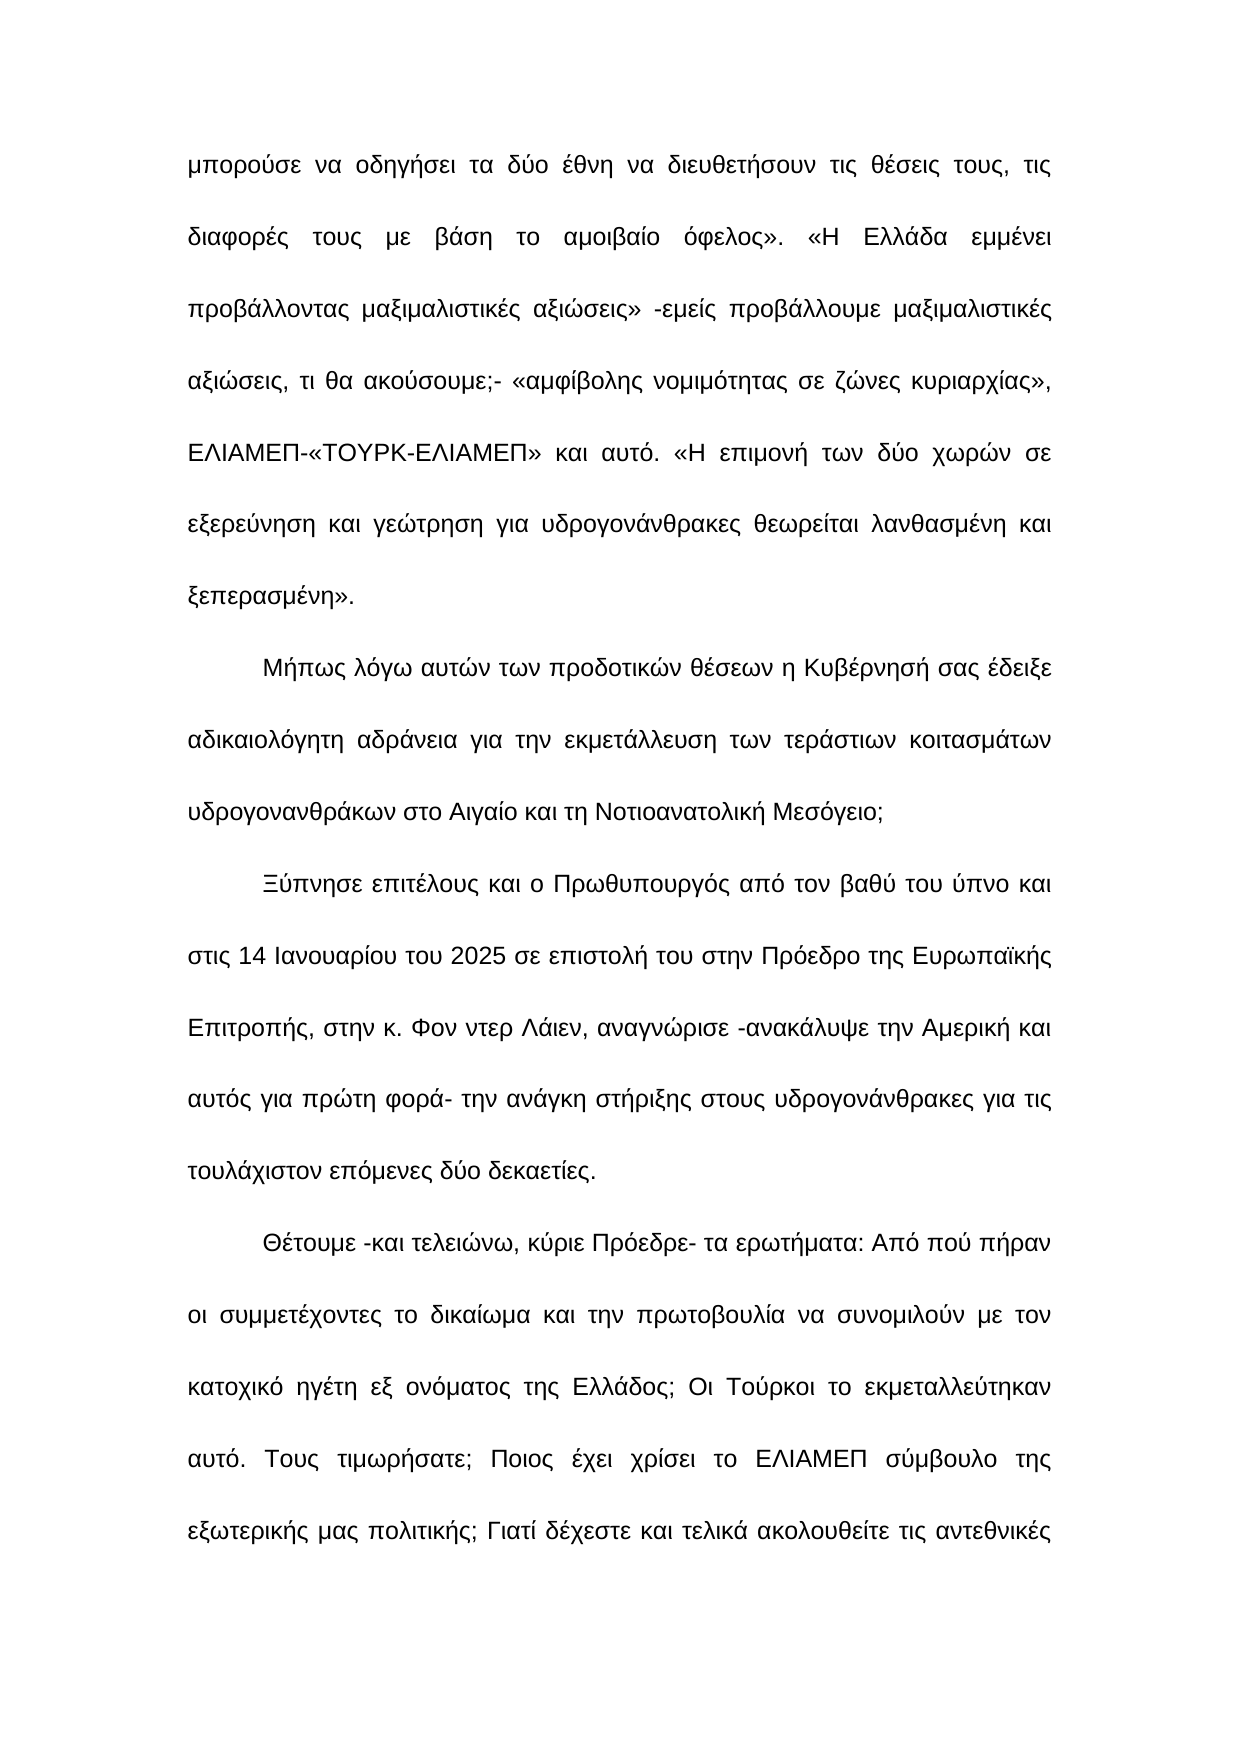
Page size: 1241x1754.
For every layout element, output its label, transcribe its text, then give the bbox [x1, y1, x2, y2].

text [187, 150, 1053, 610]
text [187, 1228, 1053, 1544]
text Ξύπνησε επιτέλους και ο Πρωθυπουργός από τον βαθύ του ύπνο και στις 14 Ιανουαρίου του 2025 σε επιστολή του στην Πρόεδρο της Ευρωπαϊκής Επιτροπής, στην κ. Φον ντερ Λάιεν, αναγνώρισε -ανακάλυψε την Αμερική και αυτός για πρώτη φορά- την ανάγκη στήριξης στους υδρογονάνθρακες για τις τουλάχιστον επόμενες δύο δεκαετίες. [187, 869, 1053, 1185]
text Μήπως λόγω αυτών των προδοτικών θέσεων η Κυβέρνησή σας έδειξε αδικαιολόγητη αδράνεια για την εκμετάλλευση των τεράστιων κοιτασμάτων υδρογονανθράκων στο Αιγαίο και τη Νοτιοανατολική Μεσόγειο; [187, 653, 1053, 826]
